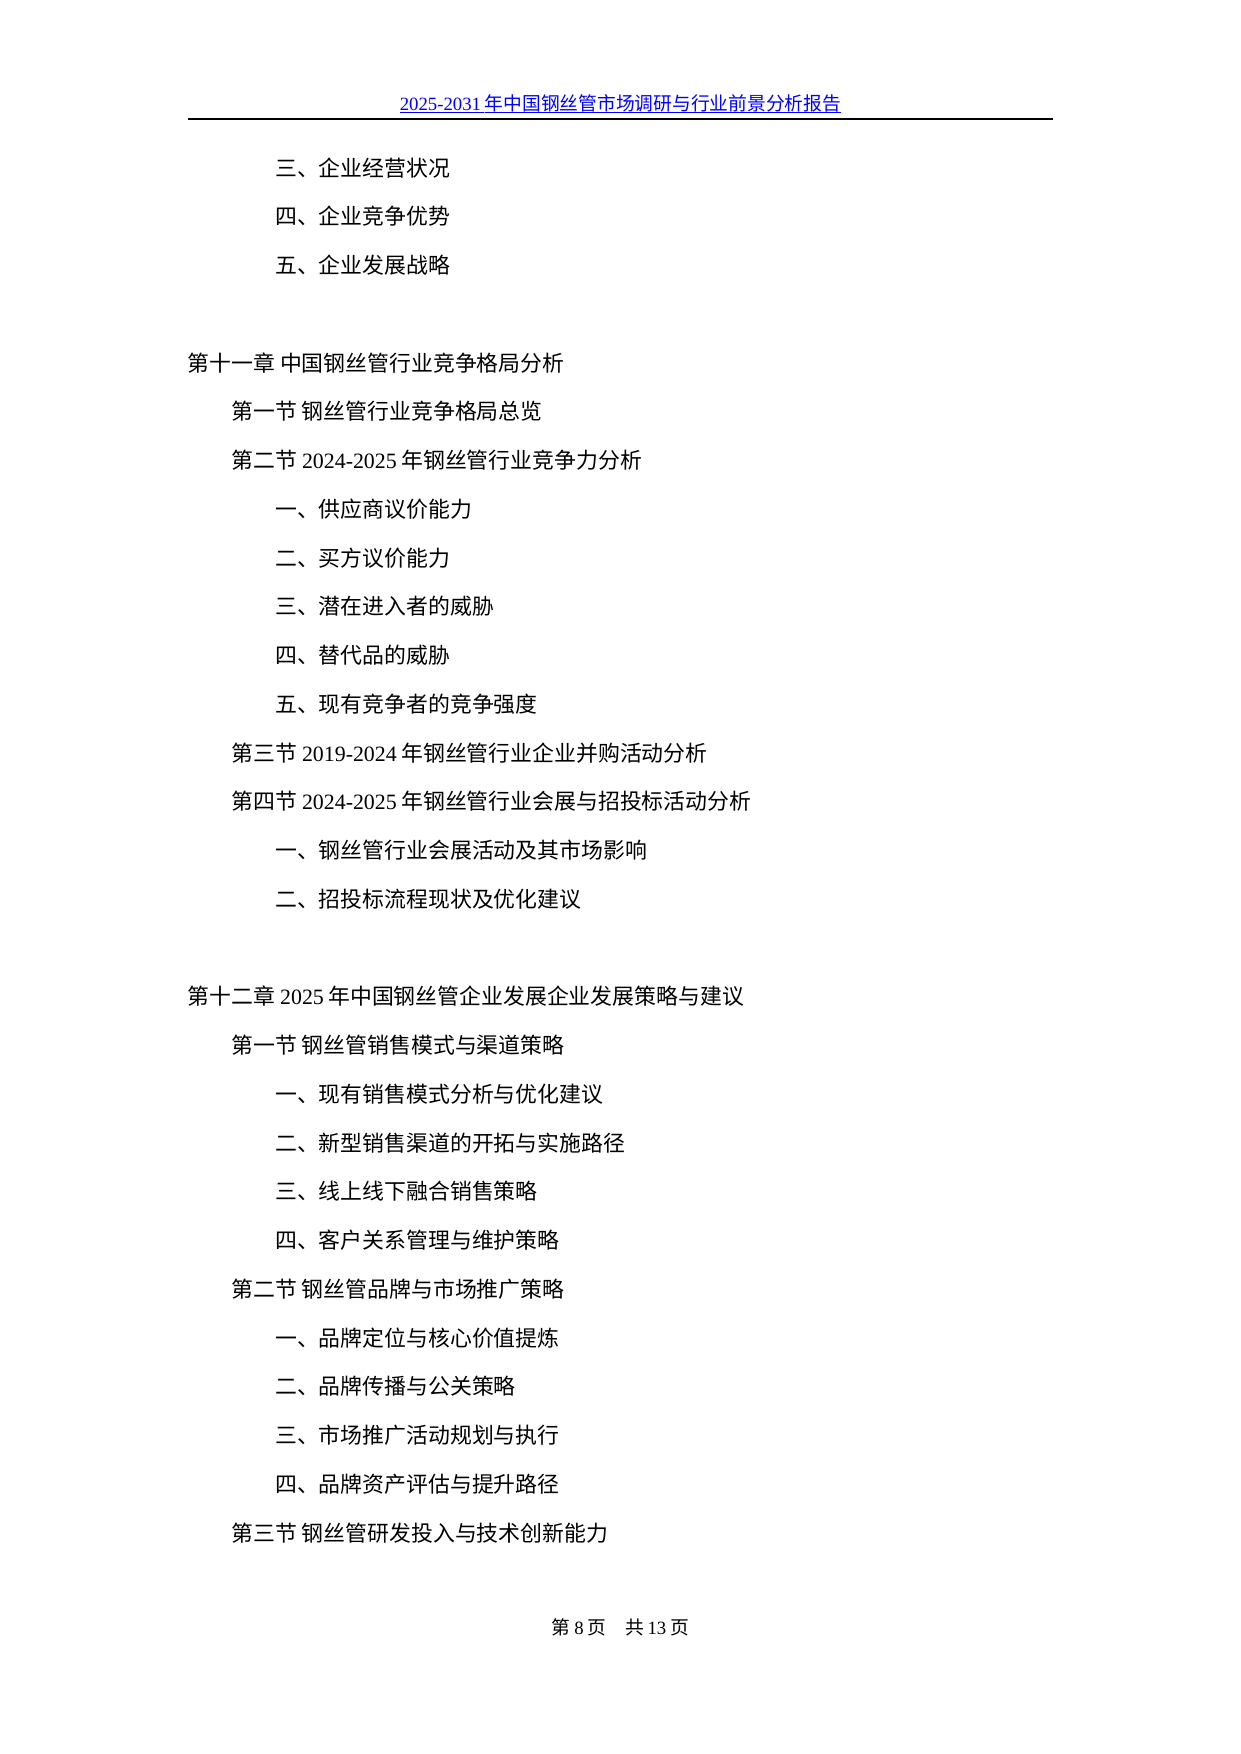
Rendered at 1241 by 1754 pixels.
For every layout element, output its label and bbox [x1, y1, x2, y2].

text [187, 150, 1053, 1548]
